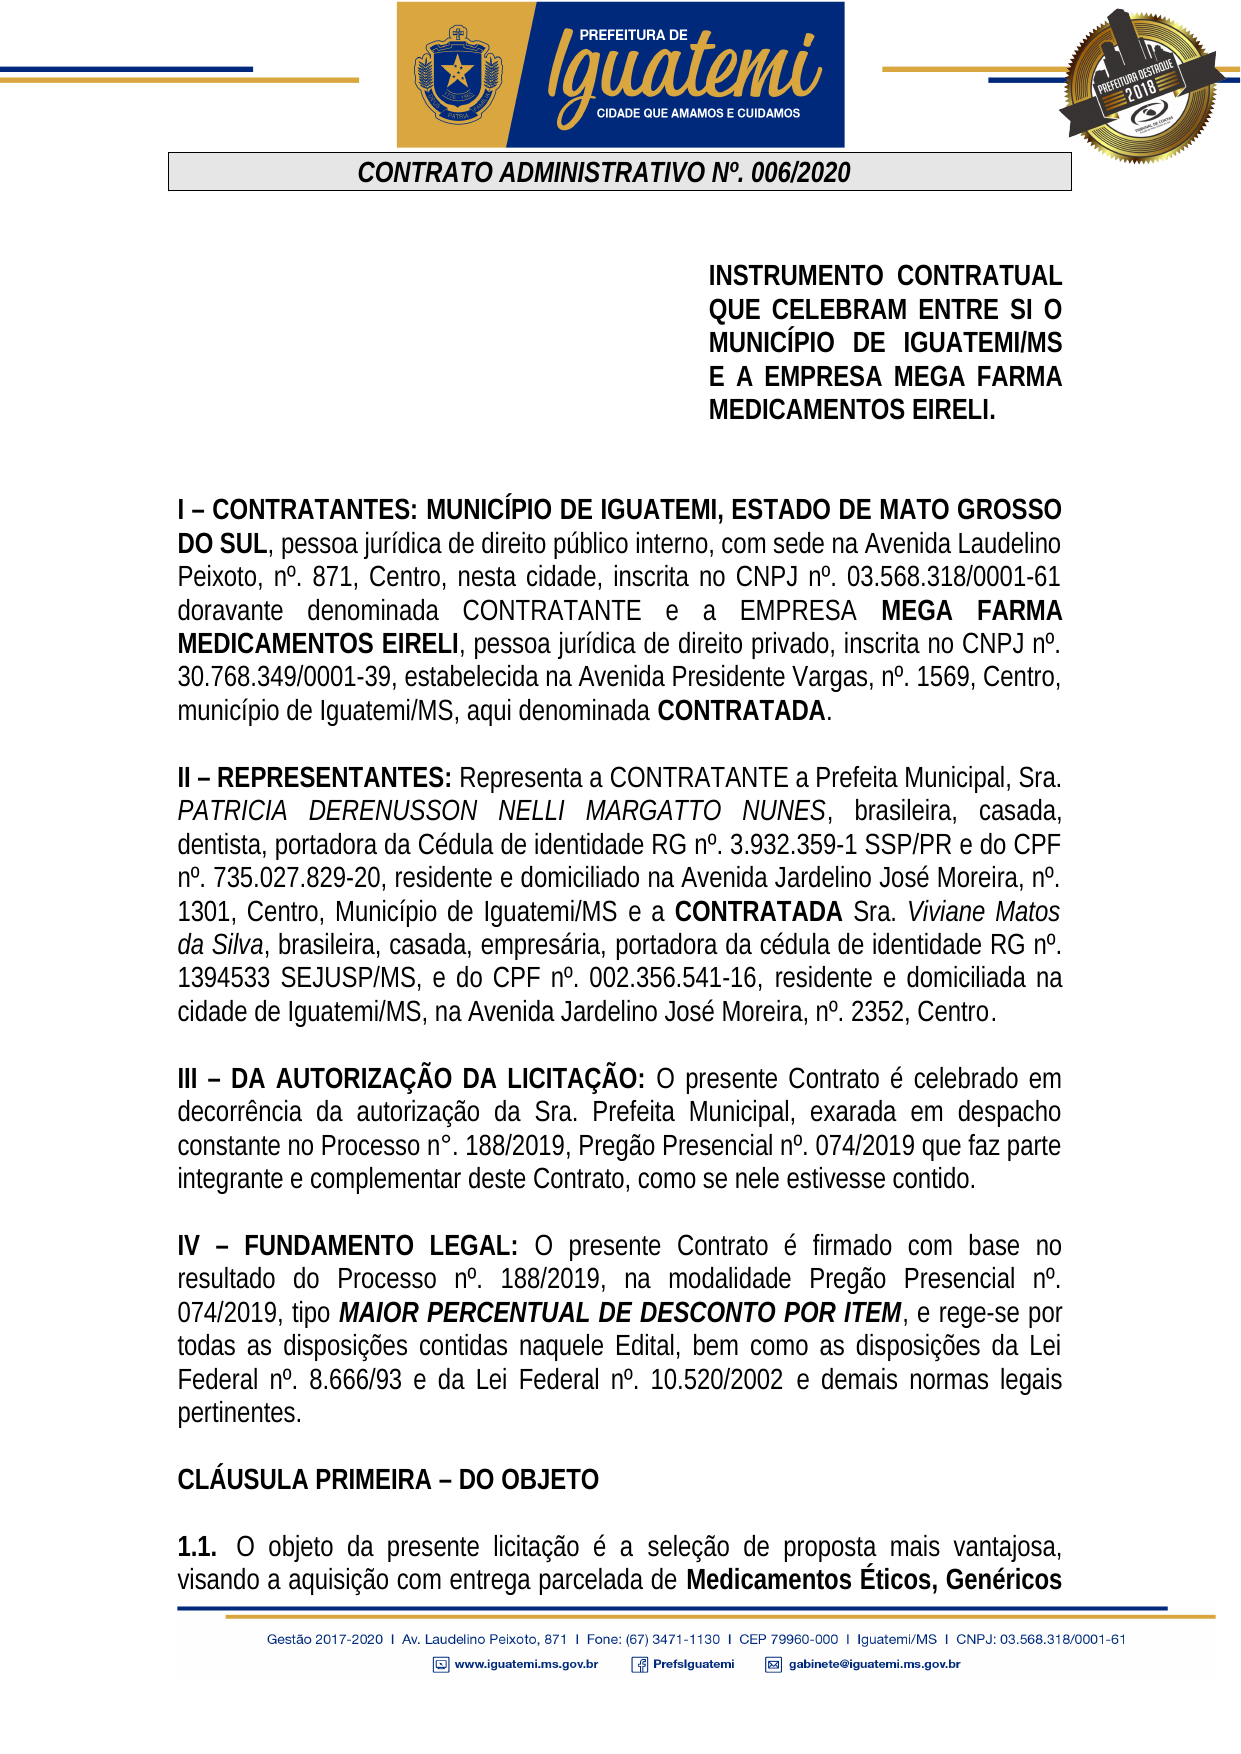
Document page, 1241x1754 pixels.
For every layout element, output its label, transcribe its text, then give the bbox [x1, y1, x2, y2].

picture [0, 0, 1241, 188]
text IV – FUNDAMENTO LEGAL: O presente Contrato é firmado com base no resultado do Processo nº. 188/2019, na modalidade Pregão Presencial nº. 074/2019, tipo MAIOR PERCENTUAL DE DESCONTO POR ITEM, e rege-se por todas as disposições contidas naquele Edital, bem como as disposições da Lei Federal nº. 8.666/93 e da Lei Federal nº. 10.520/2002 e demais normas legais pertinentes. [177, 1228, 1063, 1429]
subtitle CONTRATO ADMINISTRATIVO Nº. 006/2020 [169, 153, 1071, 190]
text I – CONTRATANTES: MUNICÍPIO DE IGUATEMI, ESTADO DE MATO GROSSO DO SUL, pessoa jurídica de direito público interno, com sede na Avenida Laudelino Peixoto, nº. 871, Centro, nesta cidade, inscrita no CNPJ nº. 03.568.318/0001-61 doravante denominada CONTRATANTE e a EMPRESA MEGA FARMA MEDICAMENTOS EIRELI, pessoa jurídica de direito privado, inscrita no CNPJ nº. 30.768.349/0001-39, estabelecida na Avenida Presidente Vargas, nº. 1569, Centro, município de Iguatemi/MS, aqui denominada CONTRATADA. [177, 492, 1063, 726]
picture [177, 1599, 1216, 1681]
text INSTRUMENTO CONTRATUAL QUE CELEBRAM ENTRE SI O MUNICÍPIO DE IGUATEMI/MS E A EMPRESA MEGA FARMA MEDICAMENTOS EIRELI. [709, 258, 1063, 426]
text III – DA AUTORIZAÇÃO DA LICITAÇÃO: O presente Contrato é celebrado em decorrência da autorização da Sra. Prefeita Municipal, exarada em despacho constante no Processo n°. 188/2019, Pregão Presencial nº. 074/2019 que faz parte integrante e complementar deste Contrato, como se nele estivesse contido. [177, 1061, 1063, 1194]
text CLÁUSULA PRIMEIRA – DO OBJETO [177, 1462, 1122, 1496]
text II – REPRESENTANTES: Representa a CONTRATANTE a Prefeita Municipal, Sra. Patricia Derenusson Nelli Margatto Nunes, brasileira, casada, dentista, portadora da Cédula de identidade RG nº. 3.932.359-1 SSP/PR e do CPF nº. 735.027.829-20, residente e domiciliado na Avenida Jardelino José Moreira, nº. 1301, Centro, Município de Iguatemi/MS e a CONTRATADA Sra. Viviane Matos da Silva, brasileira, casada, empresária, portadora da cédula de identidade RG nº. 1394533 SEJUSP/MS, e do CPF nº. 002.356.541-16, residente e domiciliada na cidade de Iguatemi/MS, na Avenida Jardelino José Moreira, nº. 2352, Centro. [177, 760, 1063, 1027]
